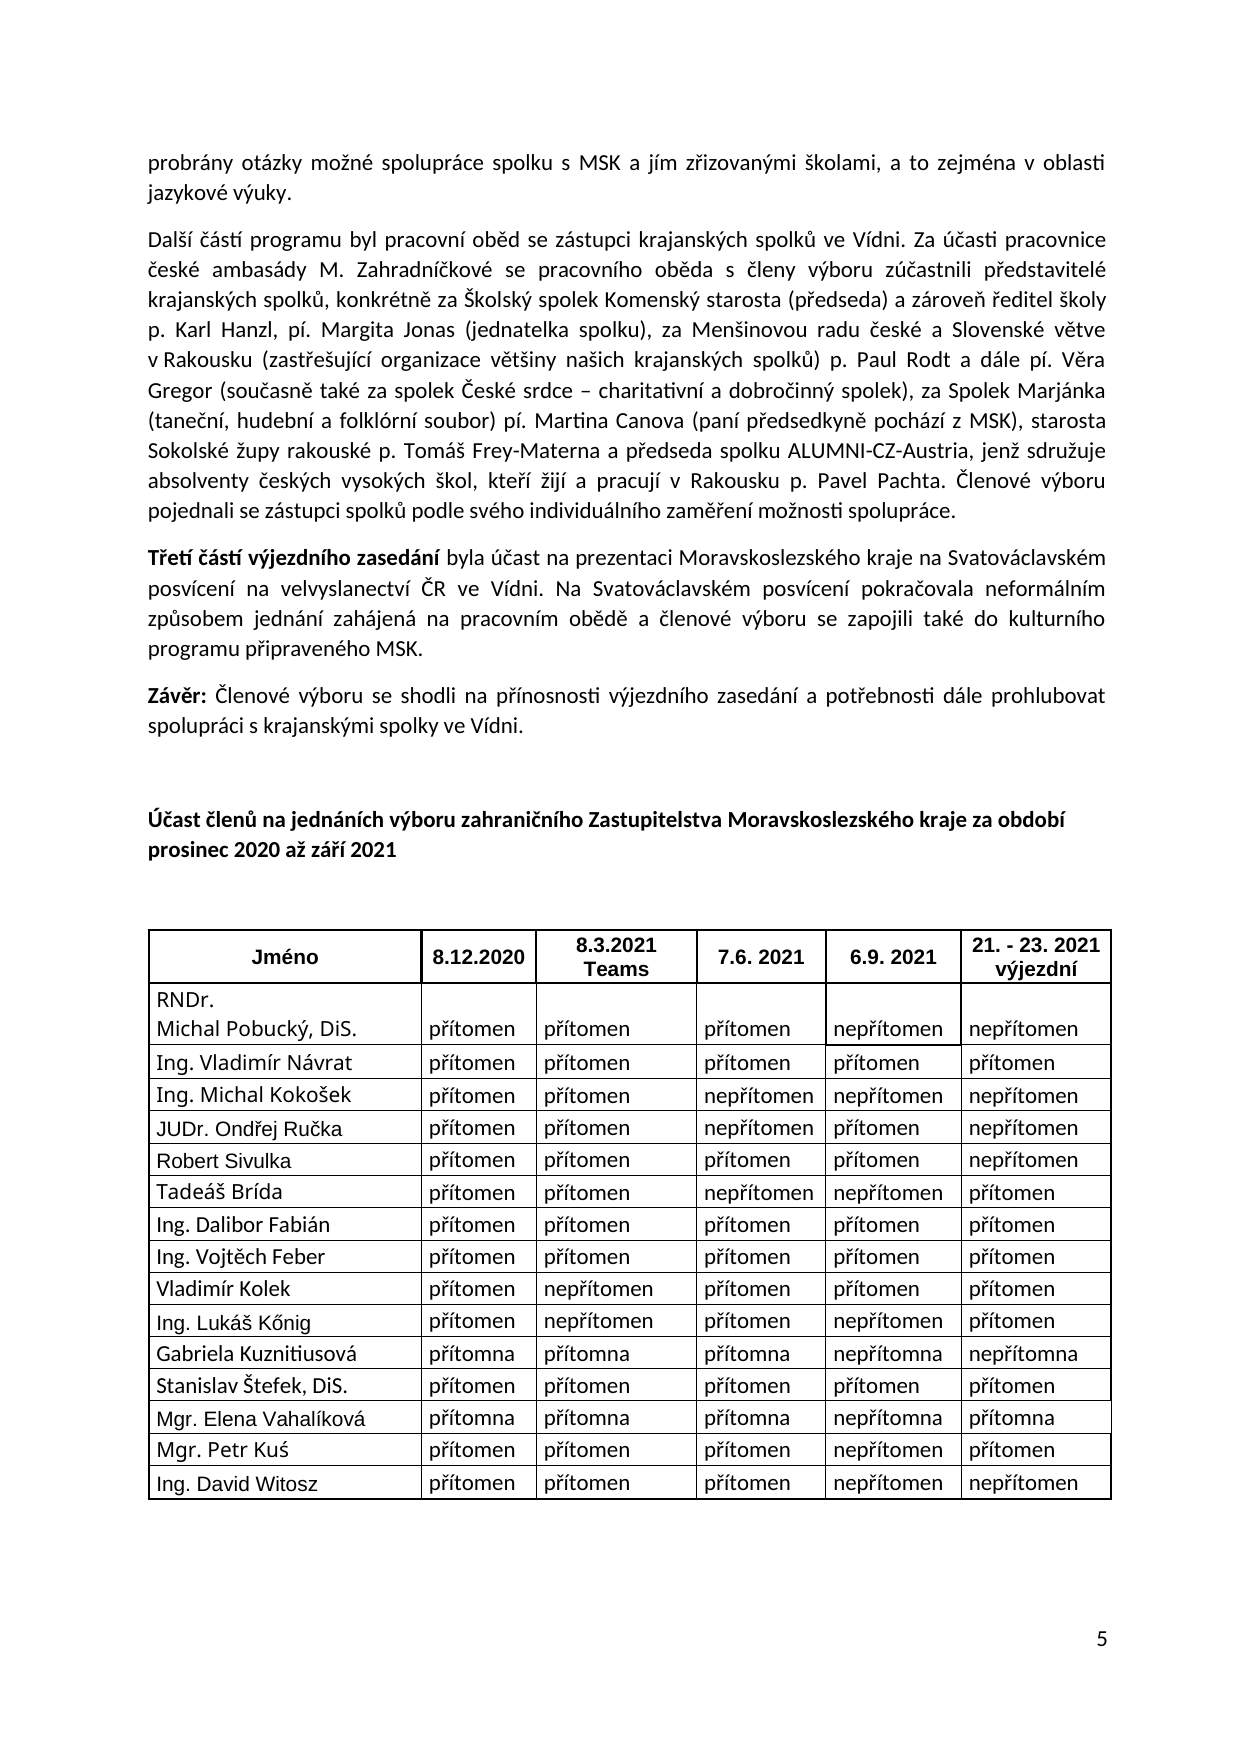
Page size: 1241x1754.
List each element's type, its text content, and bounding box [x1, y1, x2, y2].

table_cell přítomen [537, 1466, 696, 1497]
table_cell přítomen [537, 1144, 696, 1175]
text Závěr: Členové výboru se shodli na přínosnosti výjezdního zasedání a potřebnosti dále prohlubovat spolupráci s krajanskými spolky ve Vídni. [148, 681, 1107, 739]
table_cell přítomen [826, 1144, 961, 1175]
table_header Jméno [150, 931, 420, 982]
table_cell přítomen [537, 1111, 696, 1142]
table_cell přítomen [422, 1466, 536, 1497]
text Třetí částí výjezdního zasedání byla účast na prezentaci Moravskoslezského kraje na Svatováclavském posvícení na velvyslanectví ČR ve Vídni. Na Svatováclavském posvícení pokračovala neformálním způsobem jednání zahájená na pracovním obědě a členové výboru se zapojili také do kulturního programu připraveného MSK. [148, 543, 1107, 662]
table_cell přítomen [826, 1273, 961, 1304]
table_cell nepřítomen [962, 1111, 1110, 1142]
table_cell přítomen [697, 1208, 825, 1239]
table_cell nepřítomen [697, 1079, 825, 1110]
table_cell přítomen [422, 1208, 536, 1239]
table_cell přítomen [537, 984, 696, 1044]
table_cell nepřítomna [962, 1337, 1110, 1368]
table_header 21. - 23. 2021 výjezdní [962, 931, 1110, 982]
table_cell přítomen [537, 1369, 696, 1400]
table_cell Ing. David Witosz [150, 1466, 421, 1497]
table_cell Ing. Lukáš Kőnig [150, 1305, 421, 1336]
table_cell přítomen [422, 1144, 536, 1175]
table_cell přítomen [962, 1208, 1110, 1239]
table_cell přítomna [697, 1337, 825, 1368]
table_cell přítomen [422, 984, 536, 1044]
table_cell přítomen [537, 1208, 696, 1239]
table_cell přítomen [537, 1176, 696, 1207]
table_cell přítomna [422, 1401, 536, 1433]
table_cell nepřítomen [826, 1176, 961, 1207]
table_cell JUDr. Ondřej Ručka [150, 1111, 421, 1142]
table_cell přítomen [537, 1045, 696, 1078]
table_cell Stanislav Štefek, DiS. [150, 1369, 421, 1400]
table_cell přítomen [537, 1434, 696, 1465]
table_cell přítomen [422, 1241, 536, 1272]
table_cell přítomen [962, 1273, 1110, 1304]
table_cell Ing. Vojtěch Feber [150, 1241, 421, 1272]
table_cell přítomen [697, 1144, 825, 1175]
table_cell přítomen [962, 1434, 1110, 1465]
table_cell nepřítomen [826, 1305, 961, 1336]
table_cell přítomna [962, 1401, 1111, 1433]
table_cell přítomen [697, 1305, 825, 1336]
table_cell přítomen [826, 1369, 961, 1400]
table_cell přítomna [422, 1337, 536, 1368]
table_cell přítomna [537, 1337, 696, 1368]
table_cell přítomen [422, 1273, 536, 1304]
table_cell přítomen [962, 1305, 1110, 1336]
table_cell Ing. Vladimír Návrat [150, 1045, 421, 1078]
table_cell přítomna [697, 1401, 825, 1433]
table_cell přítomen [422, 1176, 536, 1207]
table_cell přítomen [422, 1369, 536, 1400]
table_cell přítomen [697, 984, 825, 1044]
table_cell nepřítomen [962, 1144, 1110, 1175]
table_header 8.3.2021 Teams [537, 931, 696, 982]
table_header 8.12.2020 [423, 931, 535, 982]
table_cell Vladimír Kolek [150, 1273, 421, 1304]
table_cell nepřítomna [826, 1401, 961, 1433]
table_cell nepřítomen [697, 1111, 825, 1142]
text Účast členů na jednáních výboru zahraničního Zastupitelstva Moravskoslezského kraje za období prosinec 2020 až září 2021 [148, 805, 1107, 863]
table_cell Ing. Dalibor Fabián [150, 1208, 421, 1239]
table_cell RNDr. Michal Pobucký, DiS. [150, 984, 421, 1044]
table_cell přítomen [697, 1241, 825, 1272]
table_cell Tadeáš Brída [150, 1176, 421, 1207]
table_cell Robert Sivulka [150, 1144, 421, 1175]
table_cell Mgr. Elena Vahalíková [150, 1401, 421, 1433]
table_cell Gabriela Kuznitiusová [150, 1337, 421, 1368]
table_cell nepřítomen [537, 1305, 696, 1336]
table_cell nepřítomna [826, 1337, 961, 1368]
table_cell přítomen [826, 1111, 961, 1142]
table_cell Ing. Michal Kokošek [150, 1079, 421, 1110]
table_header 6.9. 2021 [827, 931, 960, 982]
table_cell přítomen [697, 1466, 825, 1497]
table_cell přítomen [697, 1273, 825, 1304]
table_cell přítomen [422, 1434, 536, 1465]
table_cell nepřítomen [826, 1434, 961, 1465]
text Další částí programu byl pracovní oběd se zástupci krajanských spolků ve Vídni. Za účasti pracovnice české ambasády M. Zahradníčkové se pracovního oběda s členy výboru zúčastnili představitelé krajanských spolků, konkrétně za Školský spolek Komenský starosta (předseda) a zároveň ředitel školy p. Karl Hanzl, pí. Margita Jonas (jednatelka spolku), za Menšinovou radu české a Slovenské větve v Rakousku (zastřešující organizace většiny našich krajanských spolků) p. Paul Rodt a dále pí. Věra Gregor (současně také za spolek České srdce – charitativní a dobročinný spolek), za Spolek Marjánka (taneční, hudební a folklórní soubor) pí. Martina Canova (paní předsedkyně pochází z MSK), starosta Sokolské župy rakouské p. Tomáš Frey-Materna a předseda spolku ALUMNI-CZ-Austria, jenž sdružuje absolventy českých vysokých škol, kteří žijí a pracují v Rakousku p. Pavel Pachta. Členové výboru pojednali se zástupci spolků podle svého individuálního zaměření možnosti spolupráce. [148, 225, 1107, 524]
table_cell přítomen [537, 1079, 696, 1110]
table_cell přítomen [962, 1176, 1110, 1207]
table_header 7.6. 2021 [698, 931, 825, 982]
table_cell přítomen [962, 1369, 1110, 1400]
table_cell přítomen [826, 1046, 961, 1078]
table_cell přítomna [537, 1401, 696, 1433]
table_cell nepřítomen [962, 984, 1110, 1044]
table_cell přítomen [697, 1045, 825, 1078]
table_cell přítomen [962, 1241, 1110, 1272]
table_cell přítomen [826, 1241, 961, 1272]
table_cell nepřítomen [827, 984, 960, 1044]
table_cell přítomen [422, 1305, 536, 1336]
table_cell přítomen [537, 1241, 696, 1272]
table_cell Mgr. Petr Kuś [150, 1434, 421, 1465]
table_cell přítomen [826, 1208, 961, 1239]
table_cell nepřítomen [962, 1079, 1110, 1110]
table_cell přítomen [697, 1434, 825, 1465]
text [148, 148, 1107, 206]
table_cell přítomen [962, 1045, 1110, 1078]
table_cell nepřítomen [826, 1079, 961, 1110]
table_cell nepřítomen [826, 1466, 961, 1497]
table_cell nepřítomen [962, 1466, 1110, 1497]
table_cell přítomen [697, 1369, 825, 1400]
table_cell přítomen [422, 1045, 536, 1078]
table_cell přítomen [422, 1111, 536, 1142]
table_cell přítomen [422, 1079, 536, 1110]
table_cell nepřítomen [697, 1176, 825, 1207]
table_cell nepřítomen [537, 1273, 696, 1304]
